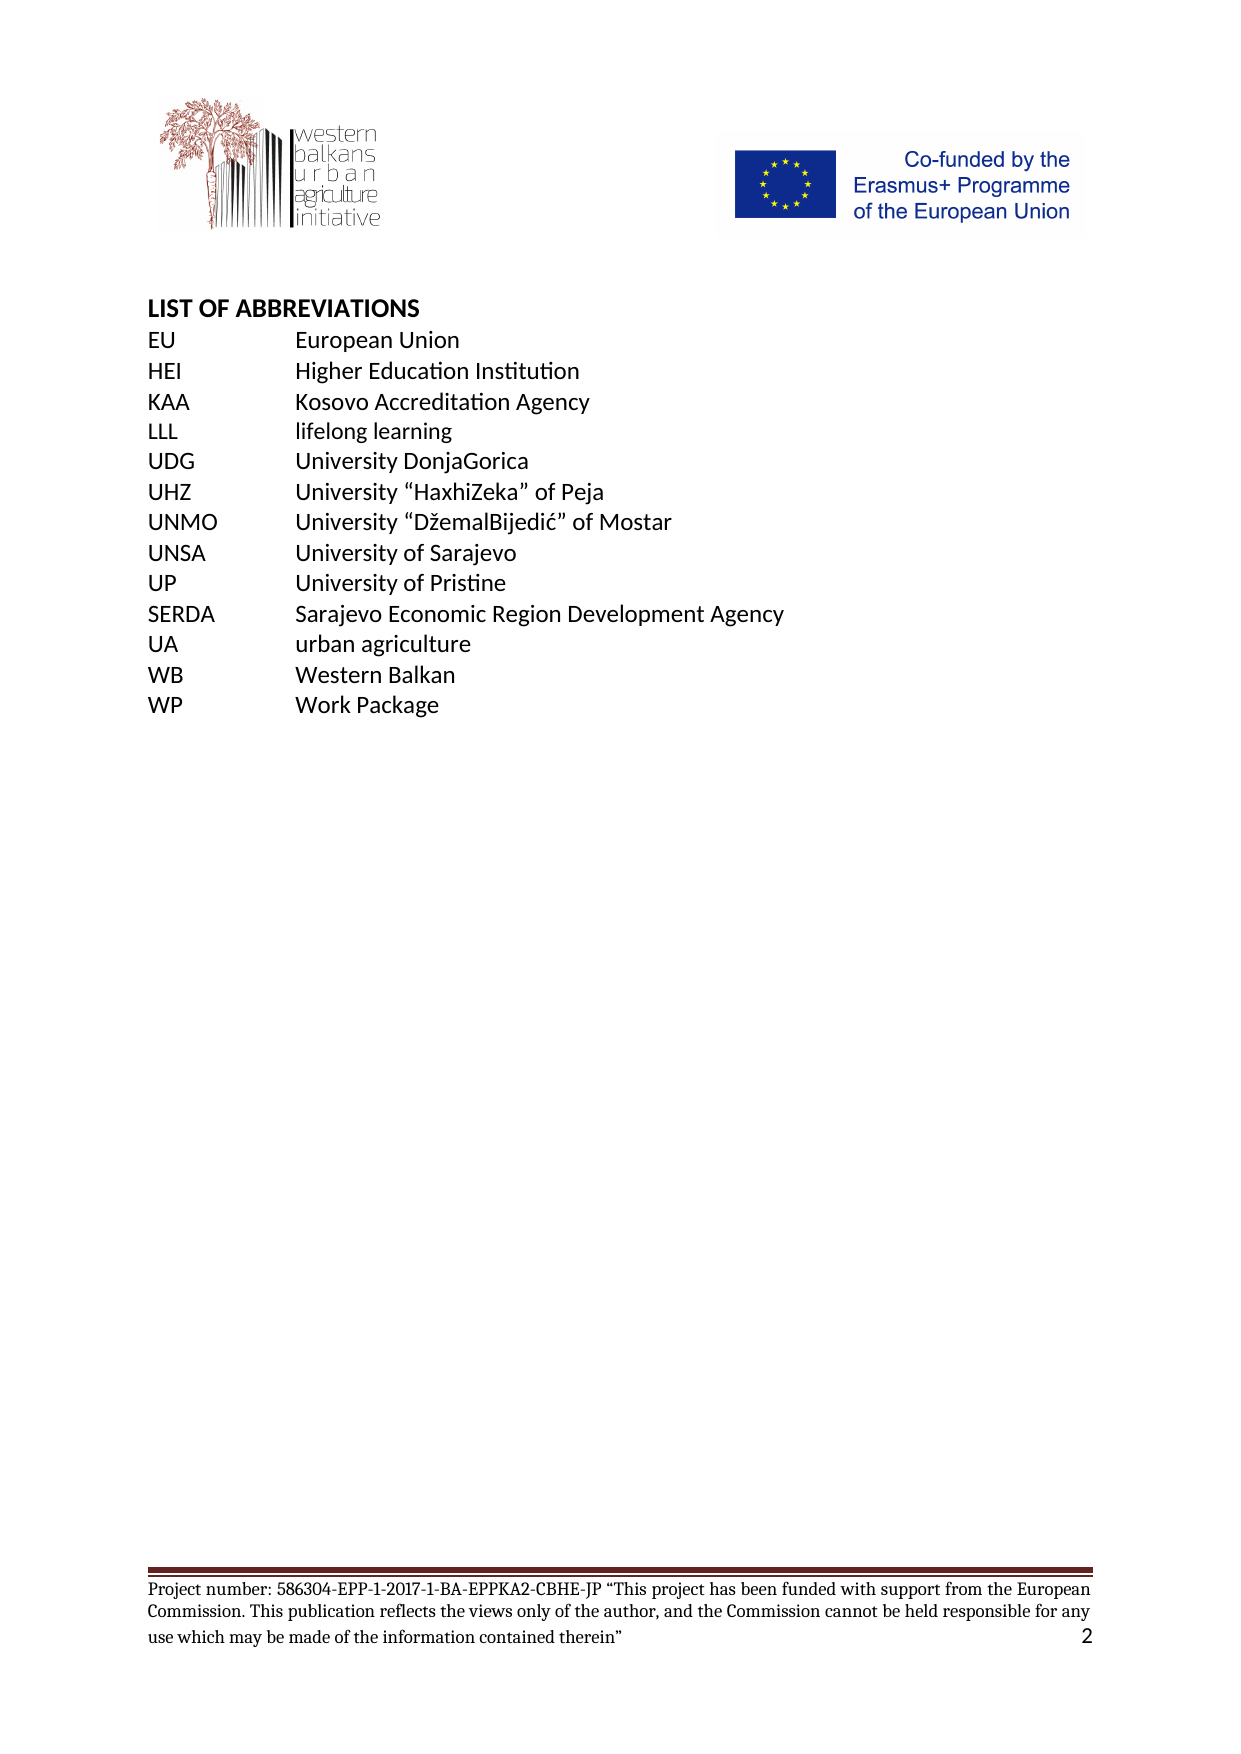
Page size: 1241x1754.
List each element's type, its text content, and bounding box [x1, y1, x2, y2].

text EU European Union [148, 325, 1093, 355]
text UP University of Pristine [148, 568, 1093, 598]
subtitle LIST OF ABBREVIATIONS [148, 292, 1093, 325]
text WP Work Package [148, 690, 1093, 720]
text HEI Higher Education Institution [148, 355, 1093, 386]
text UNMO University “DžemalBijedić” of Mostar [148, 507, 1093, 537]
text KAA Kosovo Accreditation Agency [148, 386, 1093, 416]
text UHZ University “HaxhiZeka” of Peja [148, 476, 1093, 507]
text WB Western Balkan [148, 659, 1093, 690]
text UA urban agriculture [148, 629, 1093, 659]
text LLL lifelong learning [148, 416, 1093, 446]
text UDG University DonjaGorica [148, 446, 1093, 476]
picture [714, 131, 1087, 238]
text SERDA Sarajevo Economic Region Development Agency [148, 598, 1093, 629]
picture [154, 73, 409, 238]
text UNSA University of Sarajevo [148, 537, 1093, 568]
